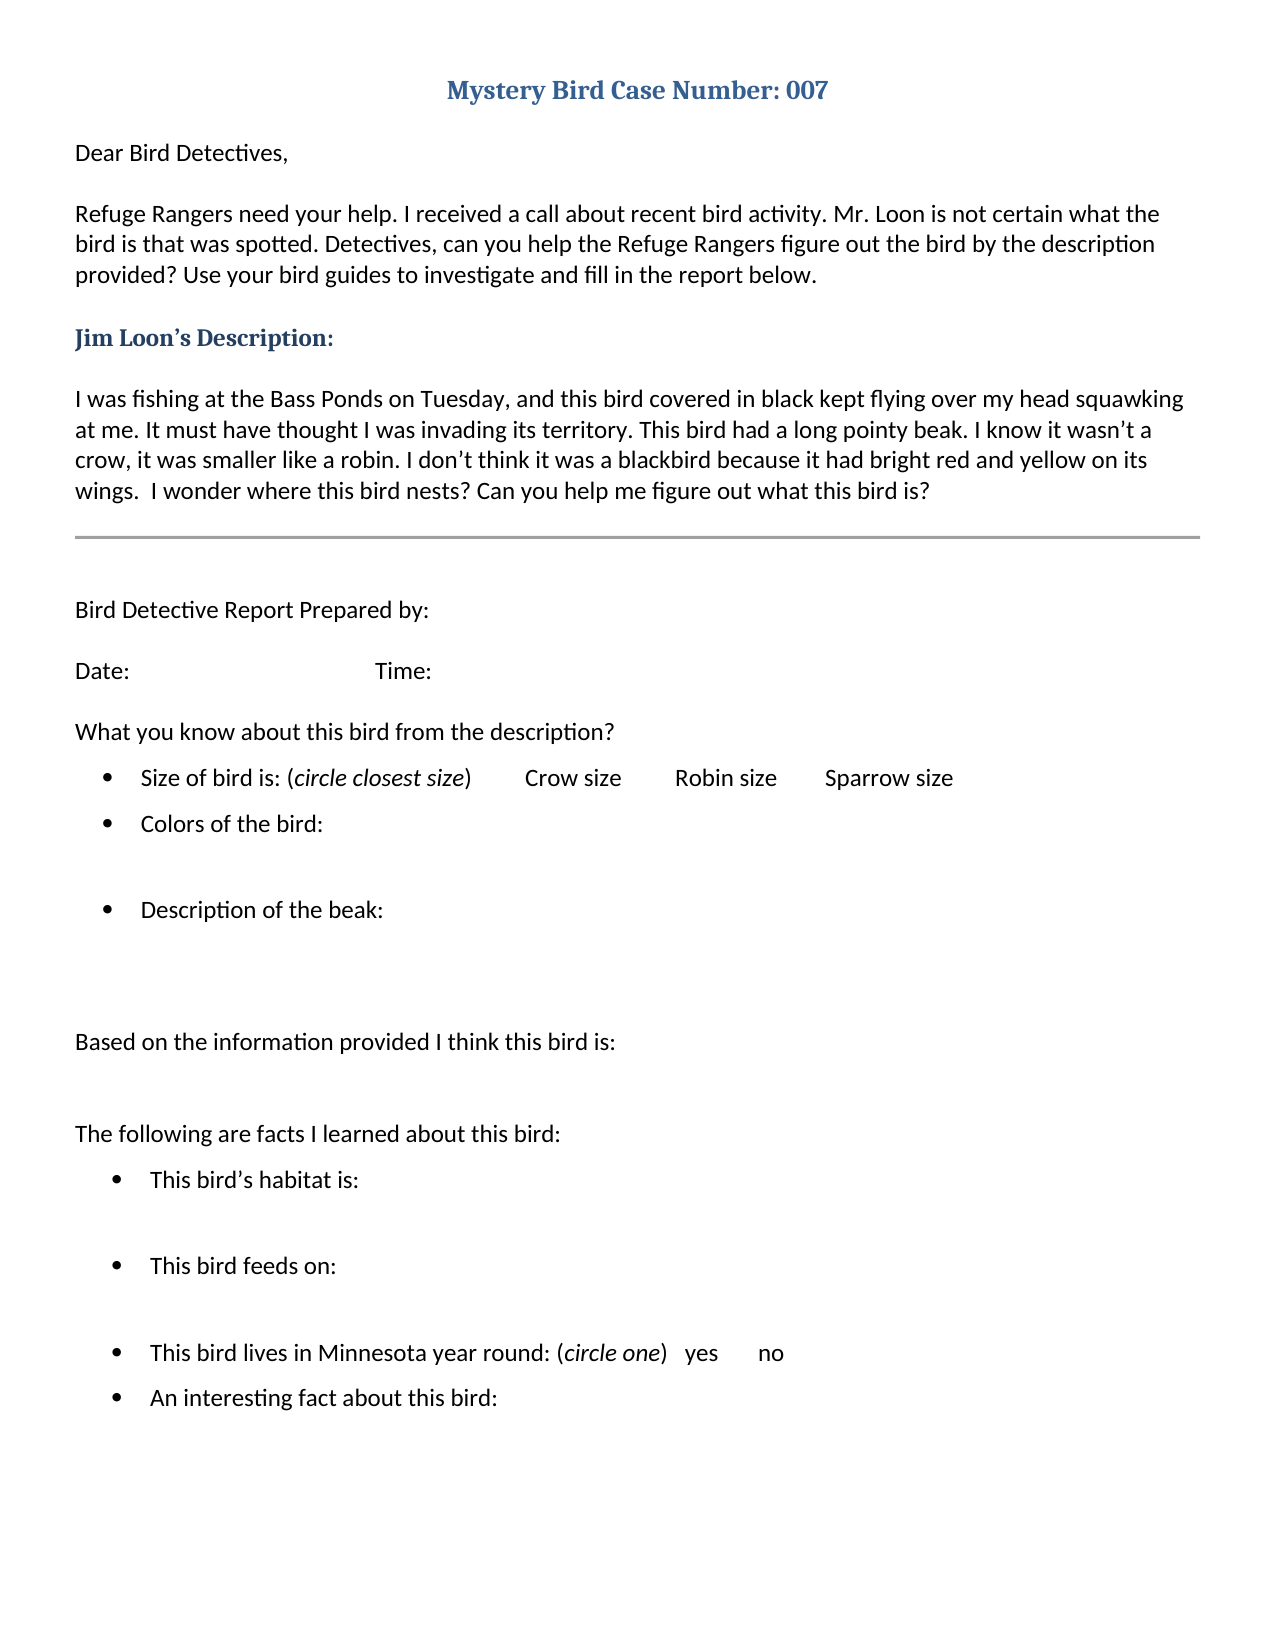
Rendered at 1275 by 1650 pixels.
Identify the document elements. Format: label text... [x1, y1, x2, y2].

text Date: Time: [75, 655, 1200, 686]
subtitle Mystery Bird Case Number: 007 [75, 75, 1200, 106]
text Bird Detective Report Prepared by: [75, 594, 1200, 625]
text Based on the information provided I think this bird is: [75, 1027, 1200, 1057]
list This bird lives in Minnesota year round: (circle one) yes no [112, 1337, 1200, 1367]
text Dear Bird Detectives, [75, 137, 1200, 167]
list An interesting fact about this bird: [112, 1382, 1200, 1413]
text Refuge Rangers need your help. I received a call about recent bird activity. Mr. Loon is not certain what the bird is that was spotted. Detectives, can you help the Refuge Rangers figure out the bird by the description provided? Use your bird guides to investigate and fill in the report below. [75, 198, 1200, 289]
text I was fishing at the Bass Ponds on Tuesday, and this bird covered in black kept flying over my head squawking at me. It must have thought I was invading its territory. This bird had a long pointy beak. I know it wasn’t a crow, it was smaller like a robin. I don’t think it was a blackbird because it had bright red and yellow on its wings. I wonder where this bird nests? Can you help me figure out what this bird is? [75, 383, 1200, 505]
text What you know about this bird from the description? [75, 716, 1200, 747]
list Size of bird is: (circle closest size) Crow size Robin size Sparrow size [103, 762, 1200, 793]
list This bird feeds on: [112, 1250, 1200, 1323]
subtitle Jim Loon’s Description: [75, 324, 1200, 353]
text The following are facts I learned about this bird: [75, 1118, 1200, 1148]
list Description of the beak: [103, 894, 1200, 1013]
list Colors of the bird: [103, 808, 1200, 880]
list This bird’s habitat is: [112, 1164, 1200, 1236]
